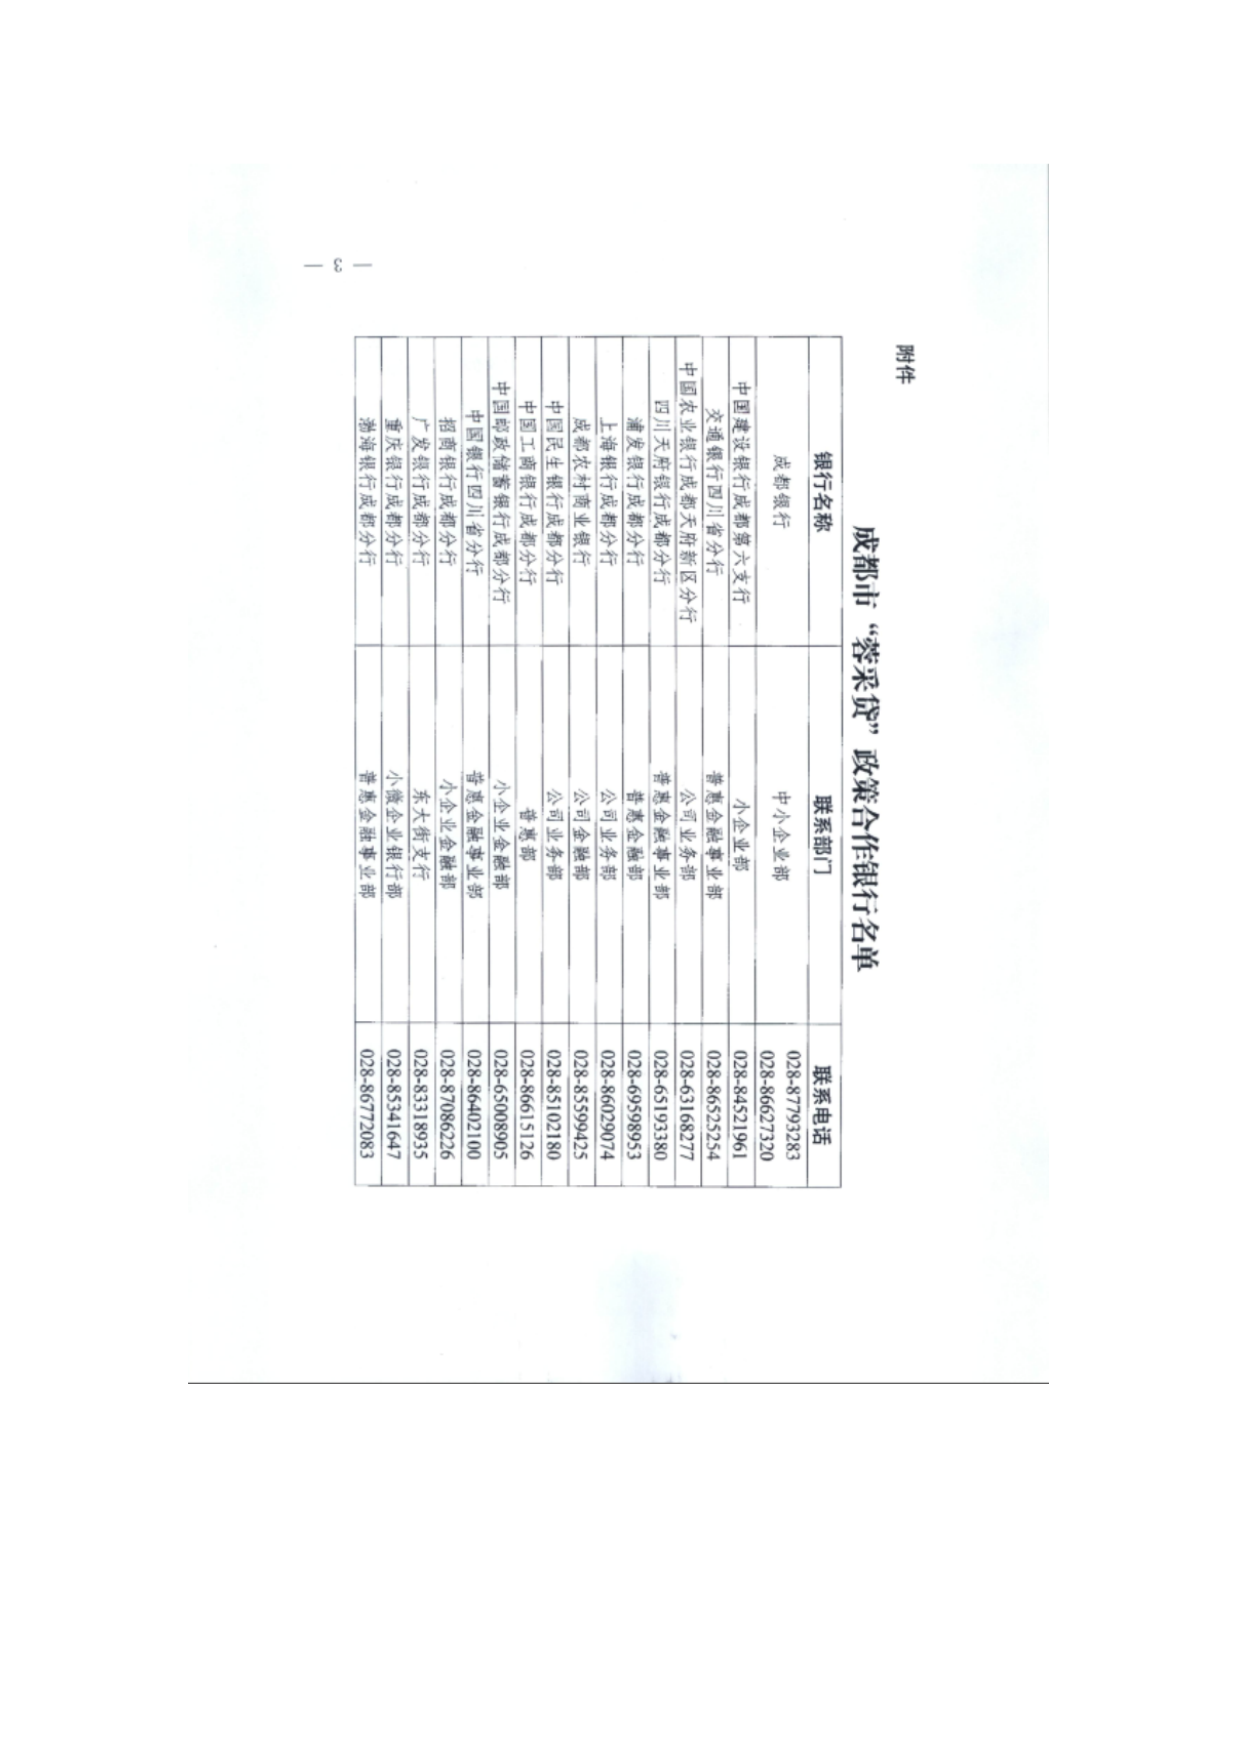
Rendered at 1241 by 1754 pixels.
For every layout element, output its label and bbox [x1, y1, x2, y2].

picture [188, 165, 1049, 1383]
